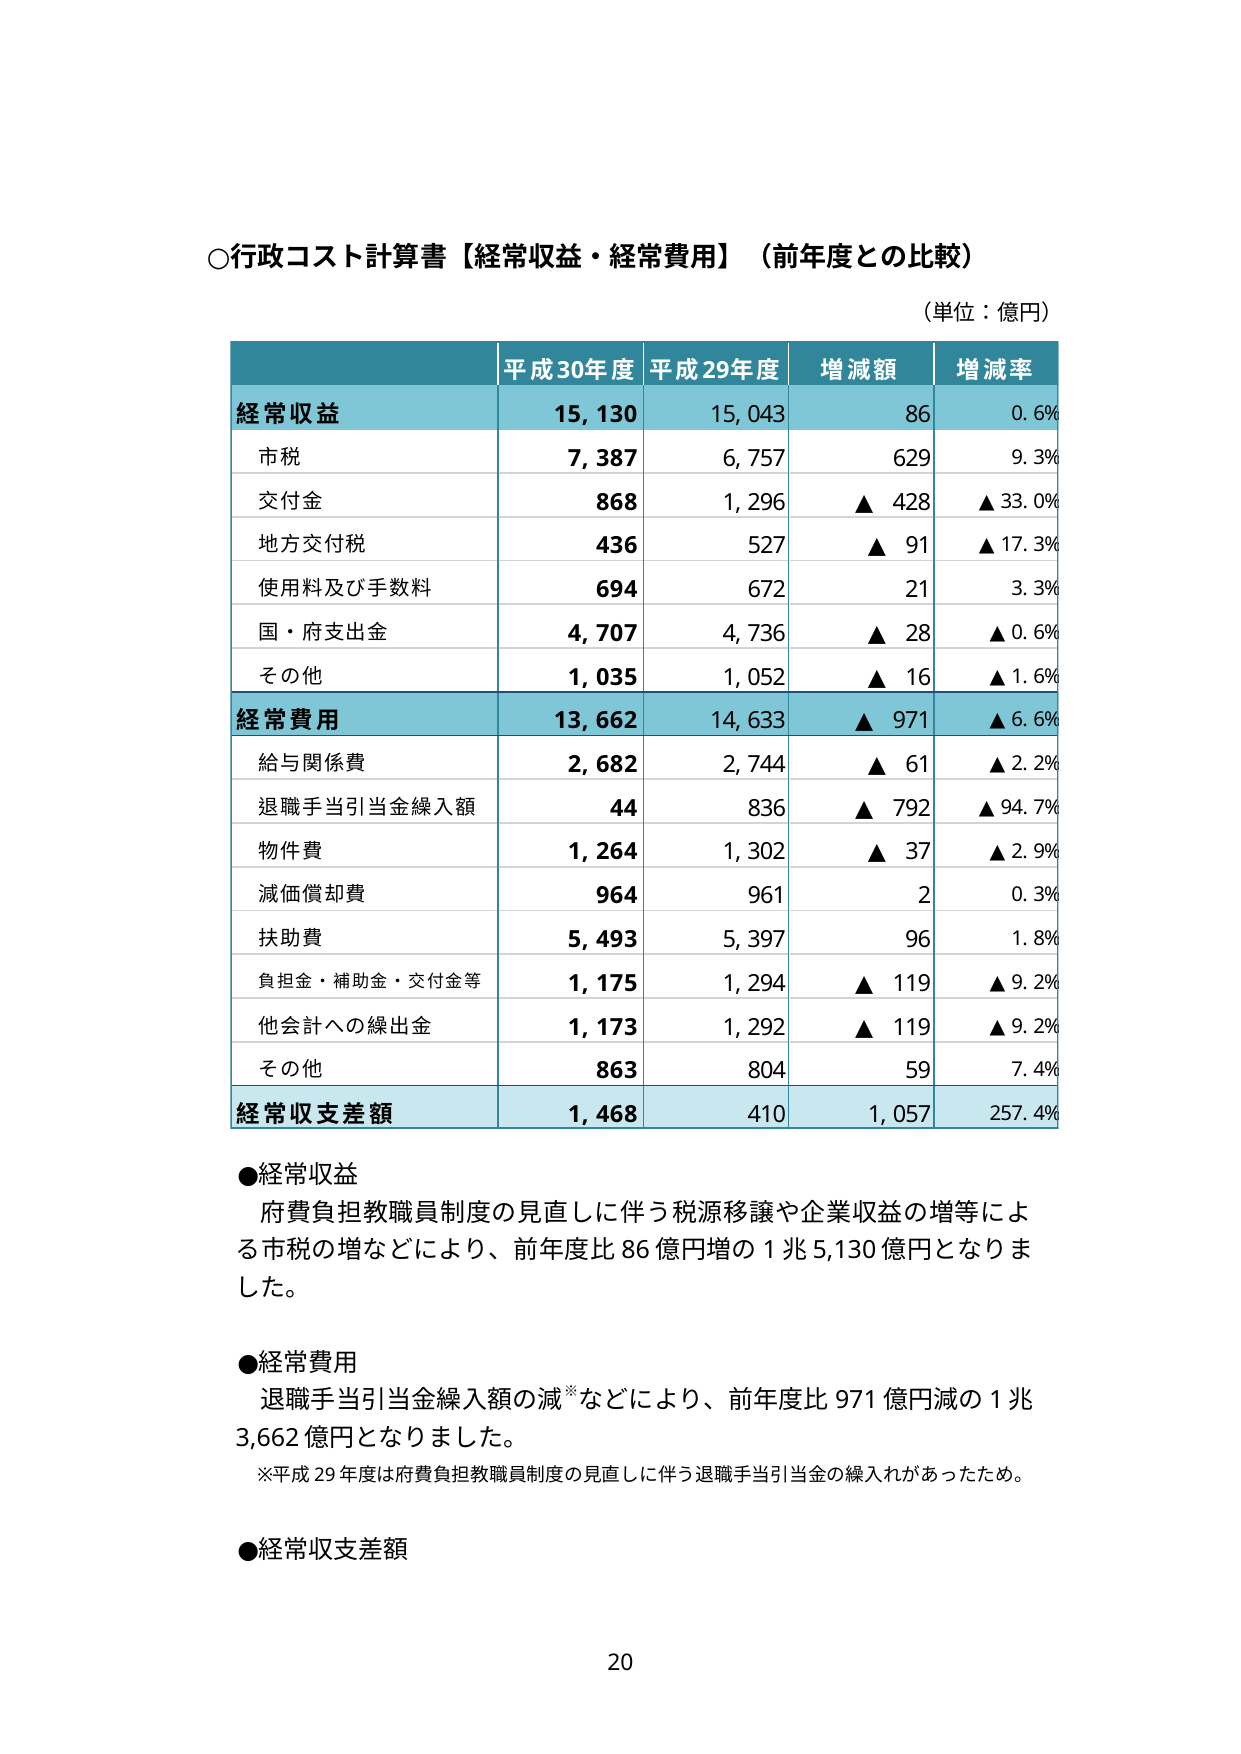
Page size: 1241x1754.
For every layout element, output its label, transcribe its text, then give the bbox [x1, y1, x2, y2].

list 退職手当引当金繰入額の減※などにより、前年度比971億円減の1兆3,662億円となりました。 [235, 1379, 1034, 1454]
list ●経常収支差額 [177, 1529, 1034, 1567]
text ○行政コスト計算書【経常収益・経常費用】（前年度との比較） [177, 217, 1063, 292]
list ※平成29年度は府費負担教職員制度の見直しに伴う退職手当引当金の繰入れがあったため。 [257, 1454, 1034, 1492]
text （単位：億円） [177, 292, 1063, 329]
list ●経常費用 [177, 1342, 1034, 1379]
list ●経常収益 [177, 1154, 1034, 1192]
list 府費負担教職員制度の見直しに伴う税源移譲や企業収益の増等による市税の増などにより、前年度比86億円増の1兆5,130億円となりました。 [235, 1192, 1034, 1304]
